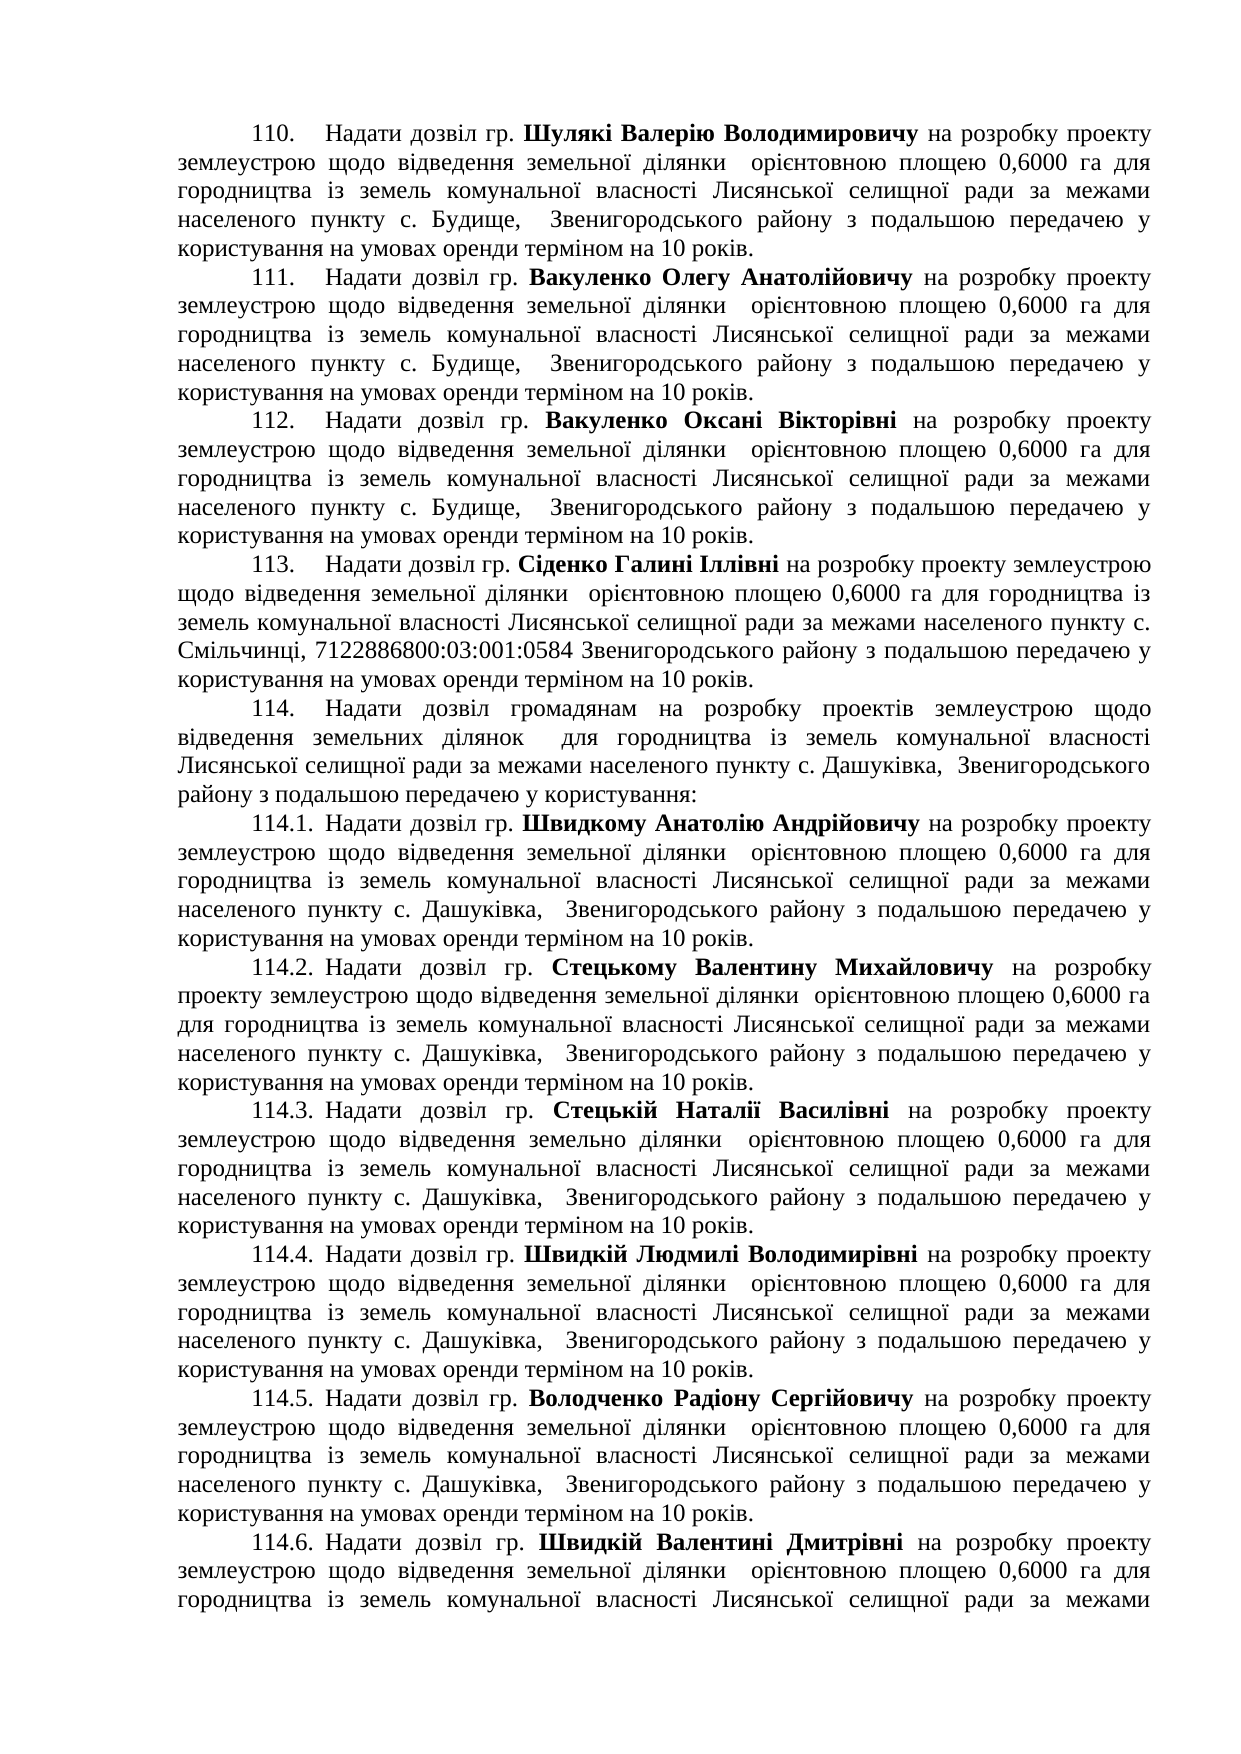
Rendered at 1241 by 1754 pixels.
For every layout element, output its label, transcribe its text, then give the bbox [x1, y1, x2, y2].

list Надати дозвіл гр. Стецькій Наталії Василівні на розробку проекту землеустрою щодо відведення земельно ділянки орієнтовною площею 0,6000 га для городництва із земель комунальної власності Лисянської селищної ради за межами населеного пункту с. Дашуківка, Звенигородського району з подальшою передачею у користування на умовах оренди терміном на 10 років. [177, 1096, 1152, 1239]
list Надати дозвіл гр. Володченко Радіону Сергійовичу на розробку проекту землеустрою щодо відведення земельної ділянки орієнтовною площею 0,6000 га для городництва із земель комунальної власності Лисянської селищної ради за межами населеного пункту с. Дашуківка, Звенигородського району з подальшою передачею у користування на умовах оренди терміном на 10 років. [177, 1383, 1152, 1527]
list Надати дозвіл гр. Стецькому Валентину Михайловичу на розробку проекту землеустрою щодо відведення земельної ділянки орієнтовною площею 0,6000 га для городництва із земель комунальної власності Лисянської селищної ради за межами населеного пункту с. Дашуківка, Звенигородського району з подальшою передачею у користування на умовах оренди терміном на 10 років. [177, 952, 1152, 1096]
list Надати дозвіл гр. Швидкому Анатолію Андрійовичу на розробку проекту землеустрою щодо відведення земельної ділянки орієнтовною площею 0,6000 га для городництва із земель комунальної власності Лисянської селищної ради за межами населеного пункту с. Дашуківка, Звенигородського району з подальшою передачею у користування на умовах оренди терміном на 10 років. [177, 808, 1152, 952]
list Надати дозвіл громадянам на розробку проектів землеустрою щодо відведення земельних ділянок для городництва із земель комунальної власності Лисянської селищної ради за межами населеного пункту с. Дашуківка, Звенигородського району з подальшою передачею у користування: [177, 693, 1152, 808]
list Надати дозвіл гр. Сіденко Галині Іллівні на розробку проекту землеустрою щодо відведення земельної ділянки орієнтовною площею 0,6000 га для городництва із земель комунальної власності Лисянської селищної ради за межами населеного пункту с. Смільчинці, 7122886800:03:001:0584 Звенигородського району з подальшою передачею у користування на умовах оренди терміном на 10 років. [177, 549, 1152, 693]
list Надати дозвіл гр. Вакуленко Оксані Вікторівні на розробку проекту землеустрою щодо відведення земельної ділянки орієнтовною площею 0,6000 га для городництва із земель комунальної власності Лисянської селищної ради за межами населеного пункту с. Будище, Звенигородського району з подальшою передачею у користування на умовах оренди терміном на 10 років. [177, 406, 1152, 549]
list Надати дозвіл гр. Швидкій Людмилі Володимирівні на розробку проекту землеустрою щодо відведення земельної ділянки орієнтовною площею 0,6000 га для городництва із земель комунальної власності Лисянської селищної ради за межами населеного пункту с. Дашуківка, Звенигородського району з подальшою передачею у користування на умовах оренди терміном на 10 років. [177, 1239, 1152, 1383]
list Надати дозвіл гр. Шулякі Валерію Володимировичу на розробку проекту землеустрою щодо відведення земельної ділянки орієнтовною площею 0,6000 га для городництва із земель комунальної власності Лисянської селищної ради за межами населеного пункту с. Будище, Звенигородського району з подальшою передачею у користування на умовах оренди терміном на 10 років. [177, 118, 1152, 262]
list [177, 1527, 1152, 1613]
list Надати дозвіл гр. Вакуленко Олегу Анатолійовичу на розробку проекту землеустрою щодо відведення земельної ділянки орієнтовною площею 0,6000 га для городництва із земель комунальної власності Лисянської селищної ради за межами населеного пункту с. Будище, Звенигородського району з подальшою передачею у користування на умовах оренди терміном на 10 років. [177, 262, 1152, 406]
